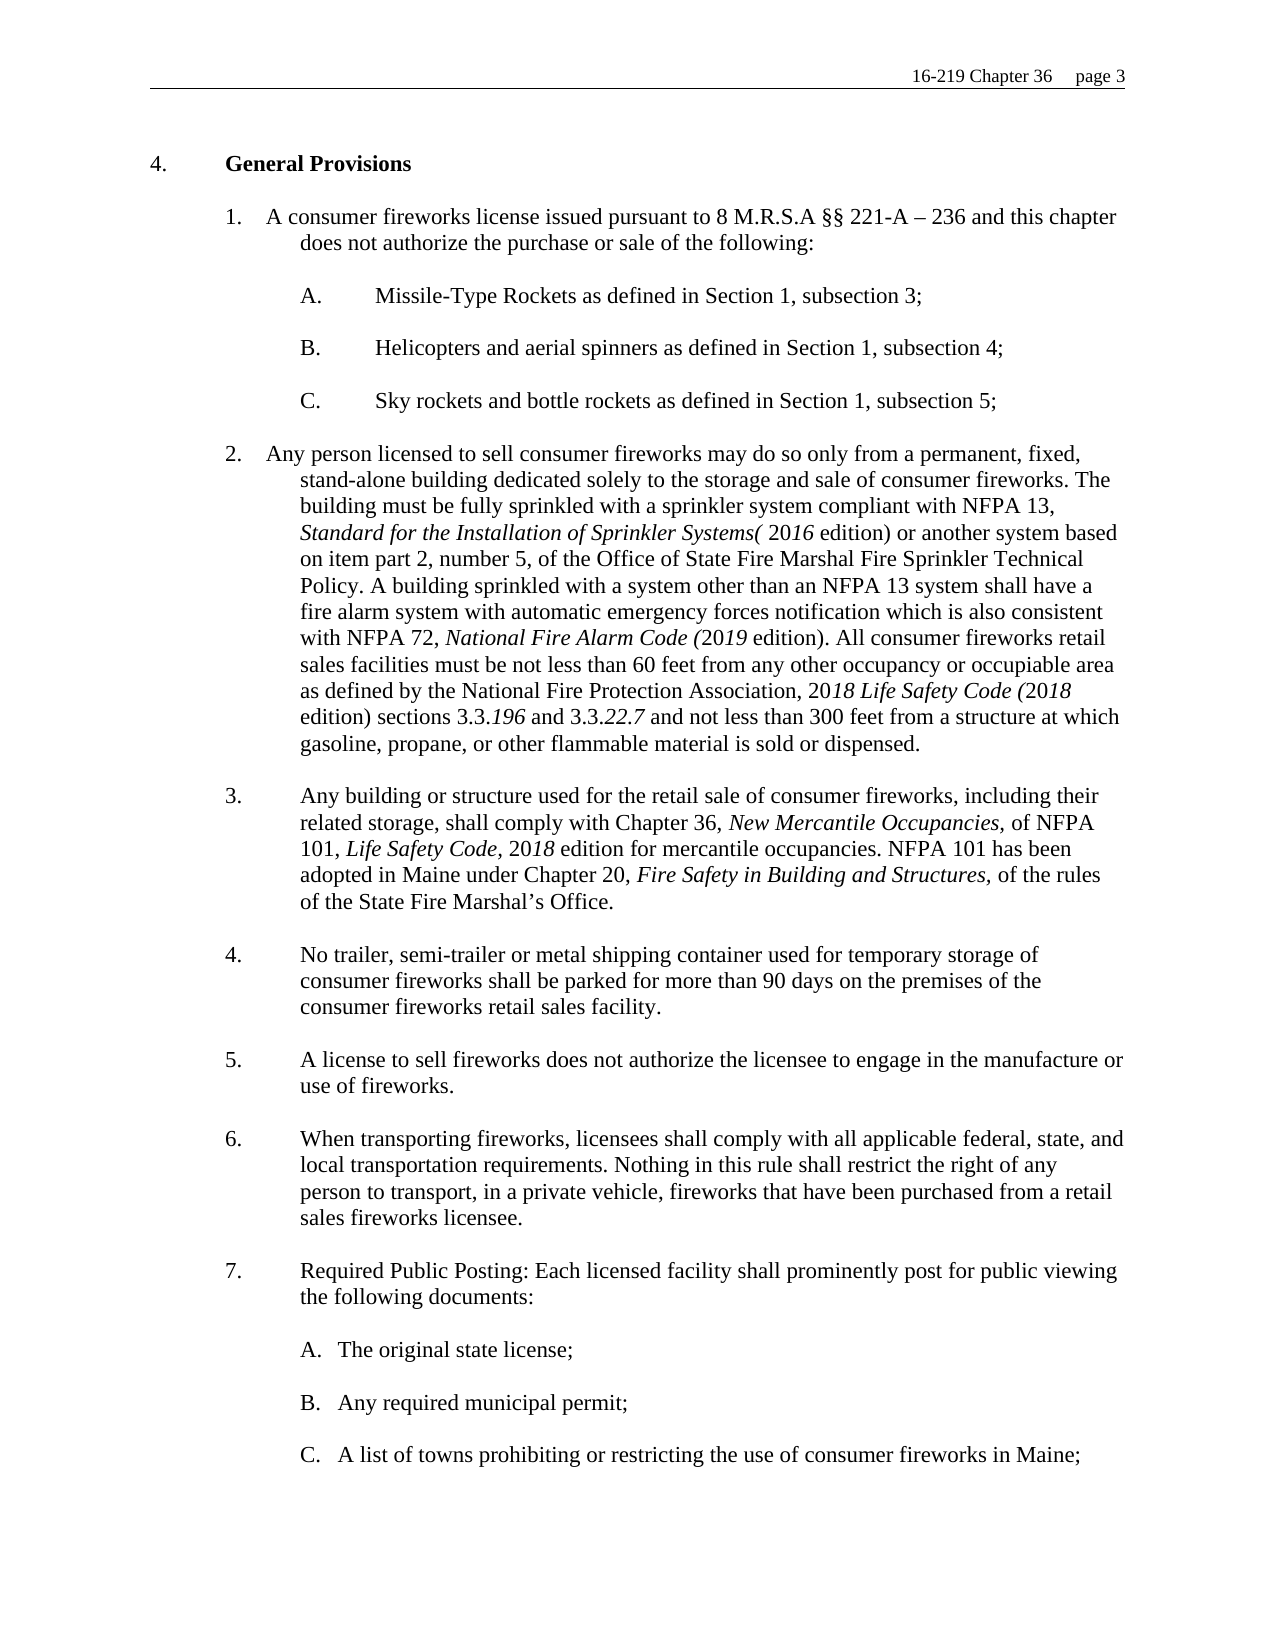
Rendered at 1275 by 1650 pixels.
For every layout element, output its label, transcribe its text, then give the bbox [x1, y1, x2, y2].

text 5. A license to sell fireworks does not authorize the licensee to engage in the manufacture or use of fireworks. [225, 1046, 1125, 1099]
text 4. General Provisions [150, 150, 1125, 176]
text 3. Any building or structure used for the retail sale of consumer fireworks, including their related storage, shall comply with Chapter 36, New Mercantile Occupancies, of NFPA 101, Life Safety Code, 2018 edition for mercantile occupancies. NFPA 101 has been adopted in under Chapter 20, Fire Safety in Building and Structures, of the rules of the State Fire Marshal’s Office. [225, 782, 1125, 914]
list The original state license; [300, 1336, 1125, 1362]
list Any person licensed to sell consumer fireworks may do so only from a permanent, fixed, stand-alone building dedicated solely to the storage and sale of consumer fireworks. The building must be fully sprinkled with a sprinkler system compliant with NFPA 13, Standard for the Installation of Sprinkler Systems( 2016 edition) or another system based on item part 2, number 5, of the Office of State Fire Marshal Fire Sprinkler Technical Policy. A building sprinkled with a system other than an NFPA 13 system shall have a fire alarm system with automatic emergency forces notification which is also consistent with NFPA 72, National Fire Alarm Code (2019 edition). All consumer fireworks retail sales facilities must be not less than 60 feet from any other occupancy or occupiable area as defined by the National Fire Protection Association, 2018 Life Safety Code (2018 edition) sections 3.3.196 and 3.3.22.7 and not less than 300 feet from a structure at which gasoline, propane, or other flammable material is sold or dispensed. [225, 440, 1125, 756]
list A consumer fireworks license issued pursuant to 8 M.R.S.A §§ 221-A – 236 and this chapter does not authorize the purchase or sale of the following: [225, 203, 1125, 255]
text 7. Required Public Posting: Each licensed facility shall prominently post for public viewing the following documents: [225, 1257, 1125, 1309]
list A list of towns prohibiting or restricting the use of consumer fireworks in ; [300, 1441, 1125, 1468]
list Any required municipal permit; [300, 1389, 1125, 1415]
text 4. No trailer, semi-trailer or metal shipping container used for temporary storage of consumer fireworks shall be parked for more than 90 days on the premises of the consumer fireworks retail sales facility. [225, 941, 1125, 1020]
text B. Helicopters and aerial spinners as defined in Section 1, subsection 4; [300, 334, 1125, 361]
text 6. When transporting fireworks, licensees shall comply with all applicable federal, state, and local transportation requirements. Nothing in this rule shall restrict the right of any person to transport, in a private vehicle, fireworks that have been purchased from a retail sales fireworks licensee. [225, 1125, 1125, 1231]
text C. Sky rockets and bottle rockets as defined in Section 1, subsection 5; [300, 387, 1125, 413]
text A. Missile-Type Rockets as defined in Section 1, subsection 3; [300, 282, 1125, 308]
